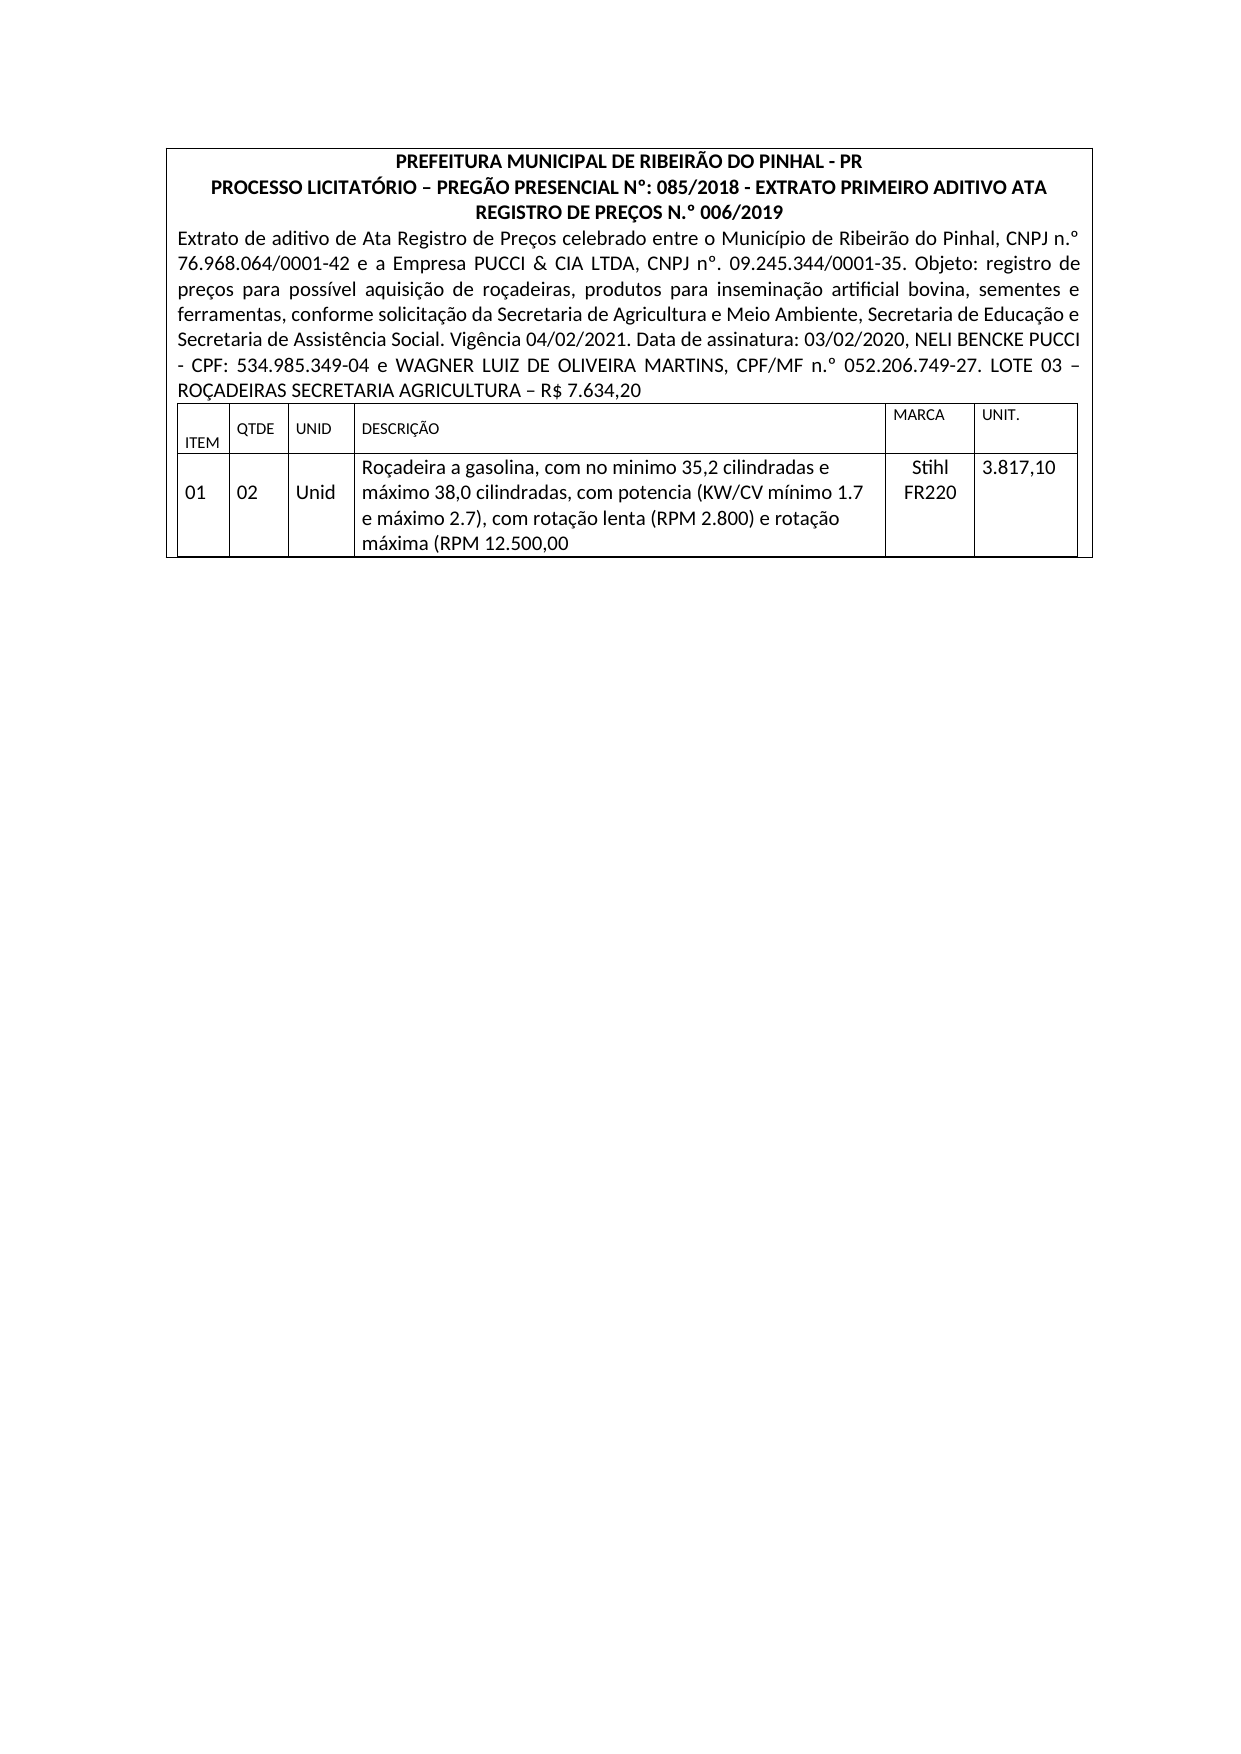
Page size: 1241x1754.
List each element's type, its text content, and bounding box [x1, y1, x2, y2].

table_header PREFEITURA MUNICIPAL DE RIBEIRÃO DO PINHAL - PR PROCESSO LICITATÓRIO – PREGÃO PRESENCIAL Nº: 085/2018 - EXTRATO PRIMEIRO ADITIVO ATA REGISTRO DE PREÇOS N.º 006/2019 Extrato de aditivo de Ata Registro de Preços celebrado entre o Município de Ribeirão do Pinhal, CNPJ n.º 76.968.064/0001-42 e a Empresa PUCCI & CIA LTDA, CNPJ nº. 09.245.344/0001-35. Objeto: registro de preços para possível aquisição de roçadeiras, produtos para inseminação artificial bovina, sementes e ferramentas, conforme solicitação da Secretaria de Agricultura e Meio Ambiente, Secretaria de Educação e Secretaria de Assistência Social. Vigência 04/02/2021. Data de assinatura: 03/02/2020, NELI BENCKE PUCCI - CPF: 534.985.349-04 e WAGNER LUIZ DE OLIVEIRA MARTINS, CPF/MF n.º 052.206.749-27. LOTE 03 – ROÇADEIRAS SECRETARIA AGRICULTURA – R$ 7.634,20 [167, 149, 1092, 557]
